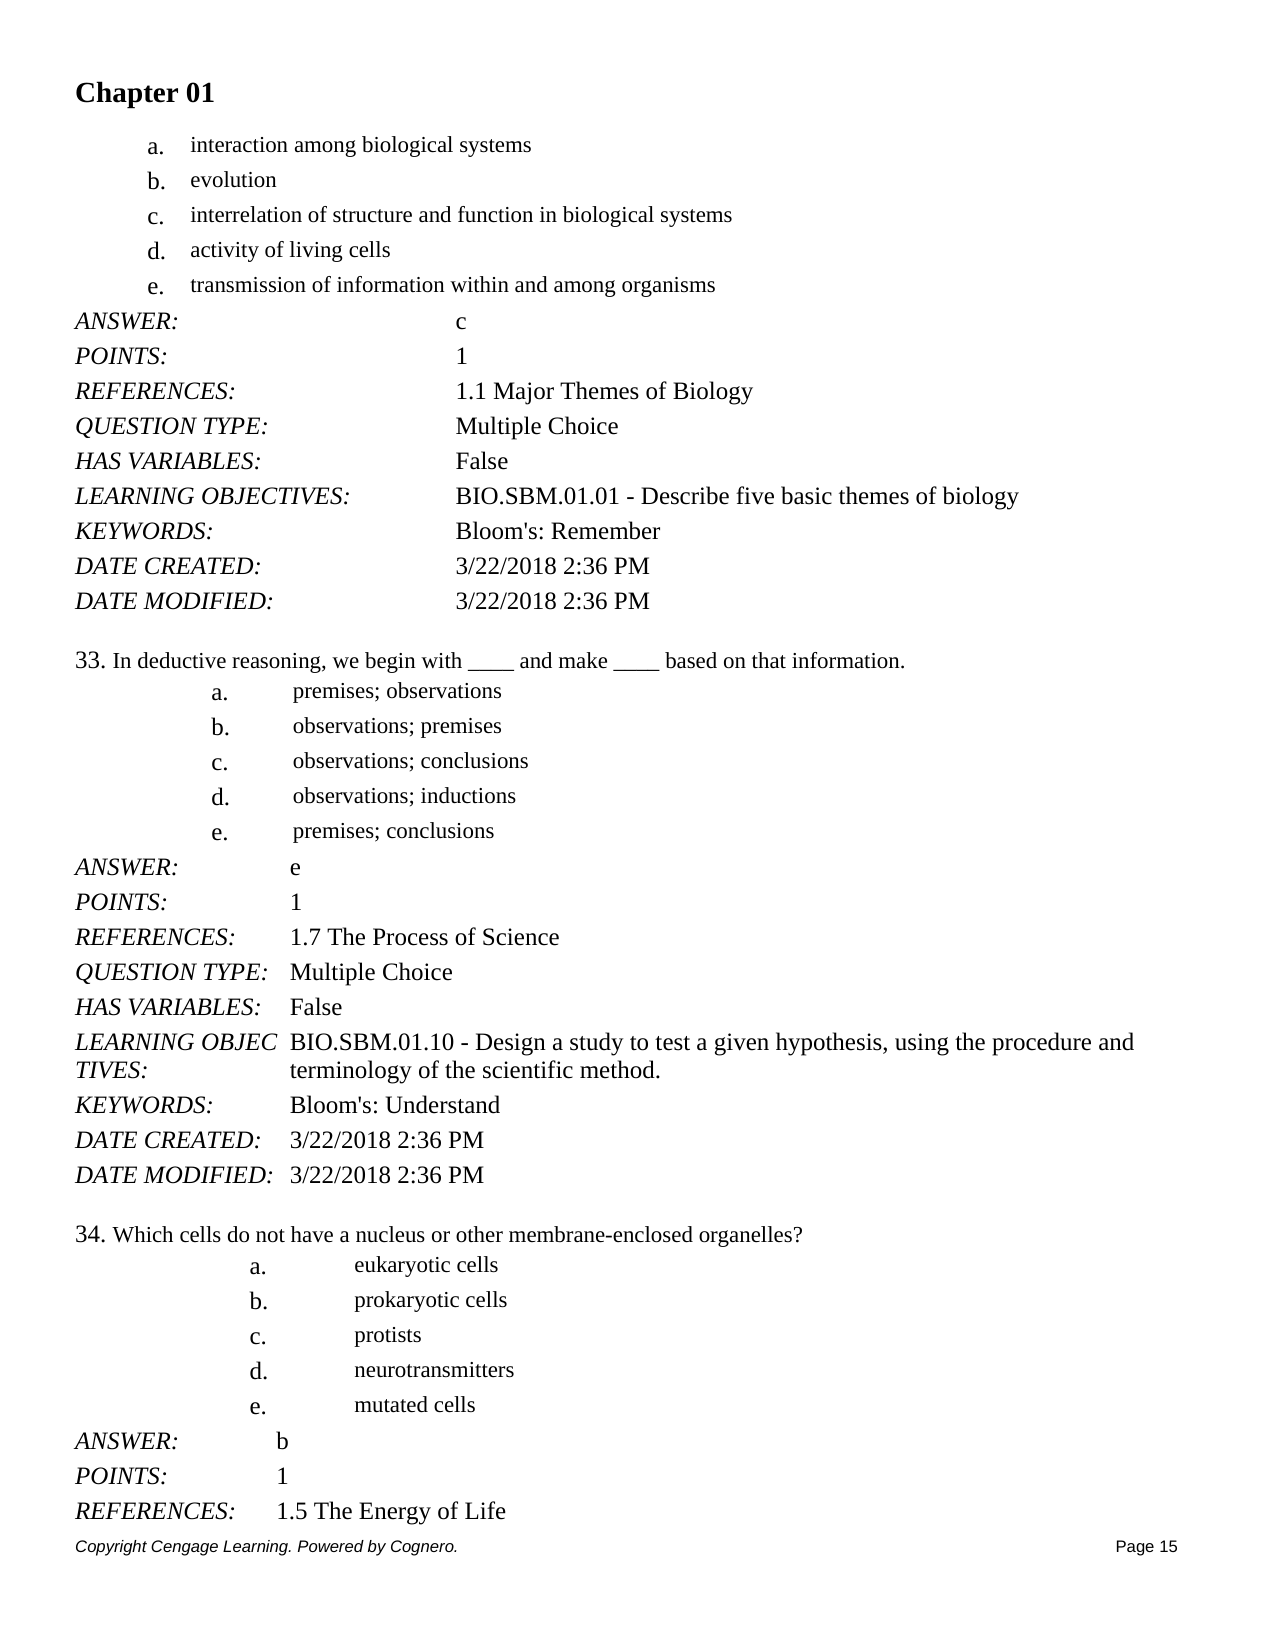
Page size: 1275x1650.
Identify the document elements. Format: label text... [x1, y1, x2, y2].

table_header 33. In deductive reasoning, we begin with ____ and make ____ based on that information. [75, 645, 1200, 1192]
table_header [75, 1219, 1200, 1528]
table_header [75, 128, 1200, 618]
